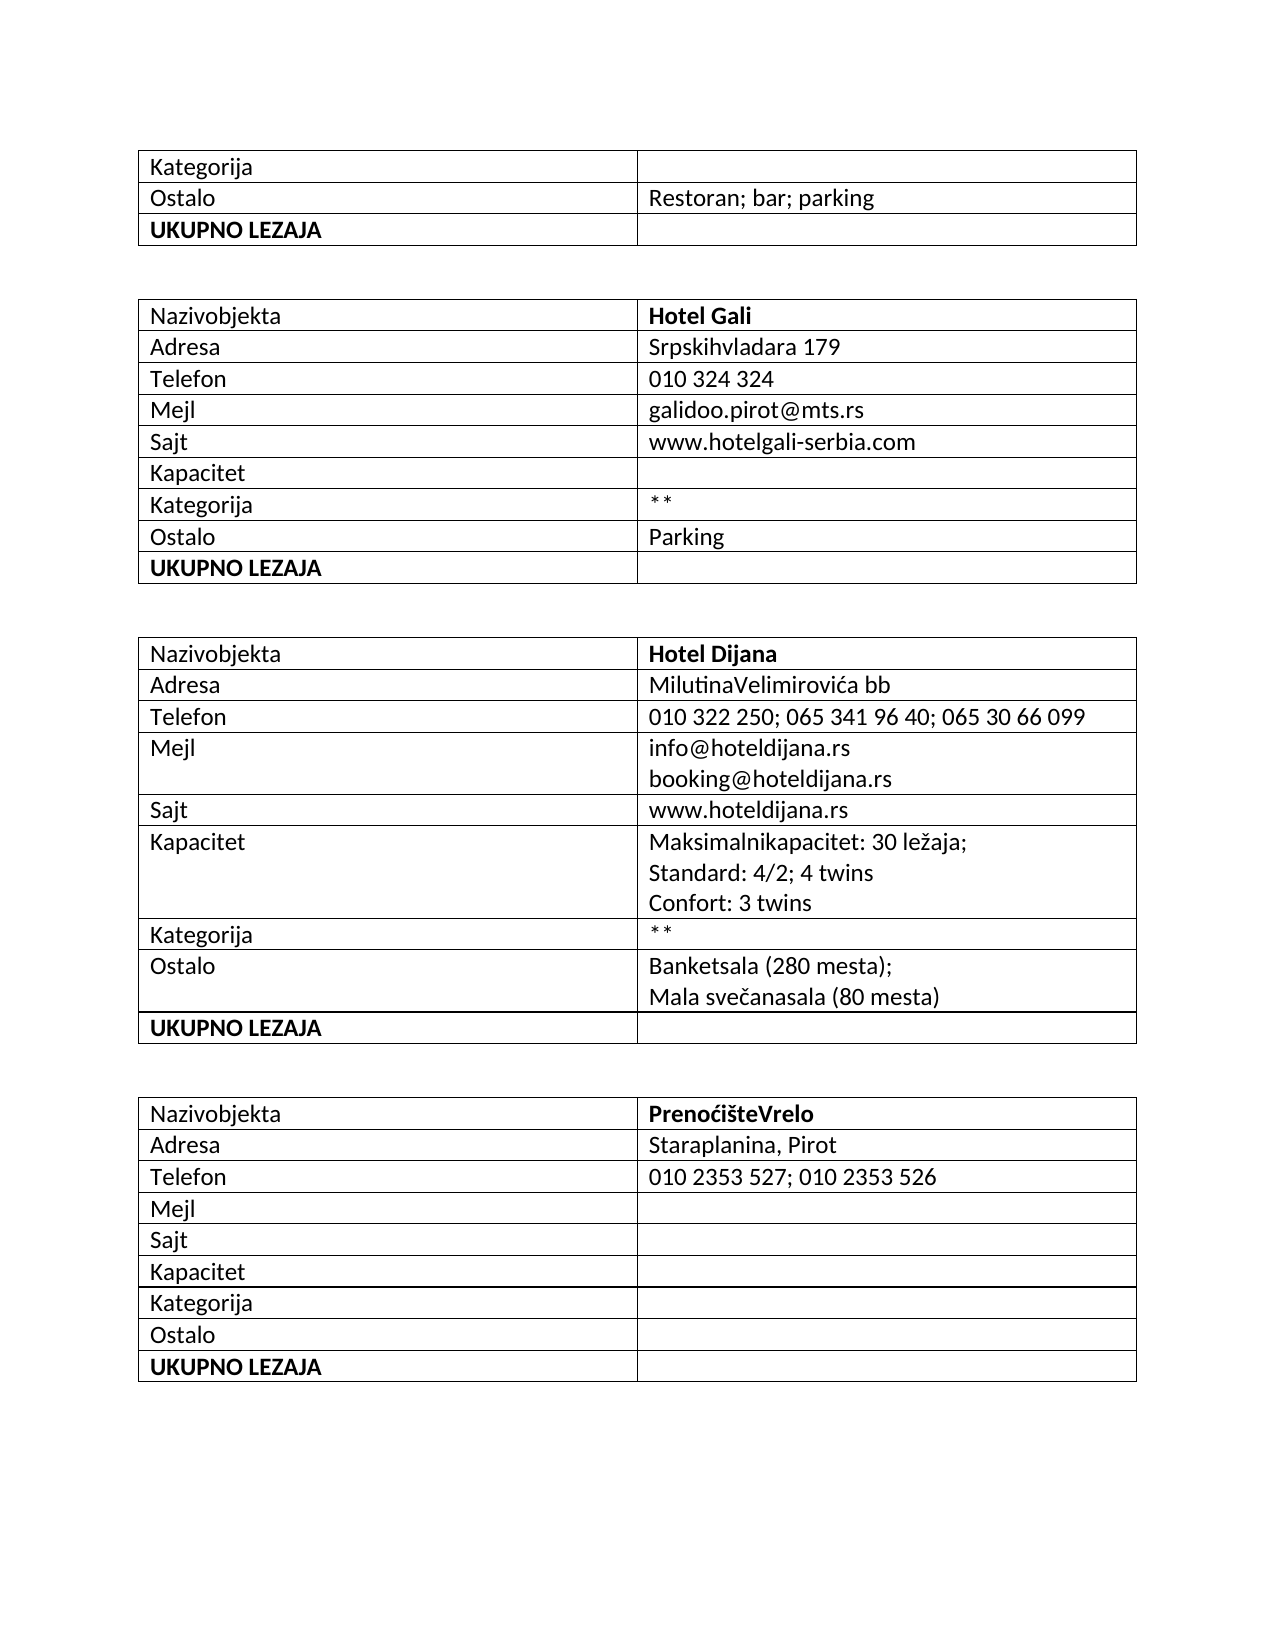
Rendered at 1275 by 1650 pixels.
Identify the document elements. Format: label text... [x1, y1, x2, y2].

table_cell ** [638, 919, 1136, 949]
table_cell Kategorija [139, 1288, 637, 1318]
table_cell [638, 1288, 1136, 1318]
table_cell Sajt [139, 795, 637, 825]
table_header PrenoćišteVrelo [638, 1098, 1136, 1129]
table_cell Kapacitet [139, 826, 637, 918]
table_header Hotel Dijana [638, 638, 1136, 668]
table_cell Ostalo [139, 521, 637, 551]
table_cell Restoran; bar; parking [638, 183, 1136, 213]
table_cell ** [638, 489, 1136, 520]
table_cell info@hoteldijana.rs booking@hoteldijana.rs [638, 733, 1136, 794]
table_cell [638, 1351, 1136, 1381]
table_cell 010 2353 527; 010 2353 526 [638, 1161, 1136, 1192]
table_cell [638, 552, 1136, 583]
table_cell Ostalo [139, 950, 637, 1011]
table_cell [638, 458, 1136, 488]
table_cell Mejl [139, 1193, 637, 1223]
table_cell Kapacitet [139, 1256, 637, 1286]
table_cell www.hoteldijana.rs [638, 795, 1136, 825]
table_cell Mejl [139, 733, 637, 794]
table_cell Kategorija [139, 151, 637, 182]
table_cell Adresa [139, 1130, 637, 1160]
table_cell UKUPNO LEZAJA [139, 1013, 637, 1043]
table_cell Adresa [139, 670, 637, 700]
table_cell 010 322 250; 065 341 96 40; 065 30 66 099 [638, 701, 1136, 732]
table_cell Telefon [139, 363, 637, 393]
table_cell Mejl [139, 395, 637, 425]
table_cell [638, 1224, 1136, 1255]
table_cell [638, 1013, 1136, 1043]
table_cell Kategorija [139, 489, 637, 520]
table_cell Parking [638, 521, 1136, 551]
table_cell Sajt [139, 426, 637, 457]
table_cell Kapacitet [139, 458, 637, 488]
table_cell 010 324 324 [638, 363, 1136, 393]
table_cell UKUPNO LEZAJA [139, 214, 637, 245]
table_cell Adresa [139, 331, 637, 362]
table_cell [638, 214, 1136, 245]
table_cell Ostalo [139, 183, 637, 213]
table_cell Srpskihvladara 179 [638, 331, 1136, 362]
table_cell [638, 1256, 1136, 1286]
table_cell galidoo.pirot@mts.rs [638, 395, 1136, 425]
table_cell Sajt [139, 1224, 637, 1255]
table_cell Staraplanina, Pirot [638, 1130, 1136, 1160]
table_header Nazivobjekta [139, 1098, 637, 1129]
table_cell UKUPNO LEZAJA [139, 1351, 637, 1381]
table_cell [638, 1319, 1136, 1349]
table_cell Telefon [139, 1161, 637, 1192]
table_cell Ostalo [139, 1319, 637, 1349]
table_header Nazivobjekta [139, 638, 637, 668]
table_cell [638, 151, 1136, 182]
table_header Hotel Gali [638, 300, 1136, 330]
table_cell MilutinaVelimirovića bb [638, 670, 1136, 700]
table_cell www.hotelgali-serbia.com [638, 426, 1136, 457]
table_cell Telefon [139, 701, 637, 732]
table_cell Banketsala (280 mesta); Mala svečanasala (80 mesta) [638, 950, 1136, 1011]
table_header Nazivobjekta [139, 300, 637, 330]
table_cell Kategorija [139, 919, 637, 949]
table_cell [638, 1193, 1136, 1223]
table_cell Maksimalnikapacitet: 30 ležaja; Standard: 4/2; 4 twins Confort: 3 twins [638, 826, 1136, 918]
table_cell UKUPNO LEZAJA [139, 552, 637, 583]
